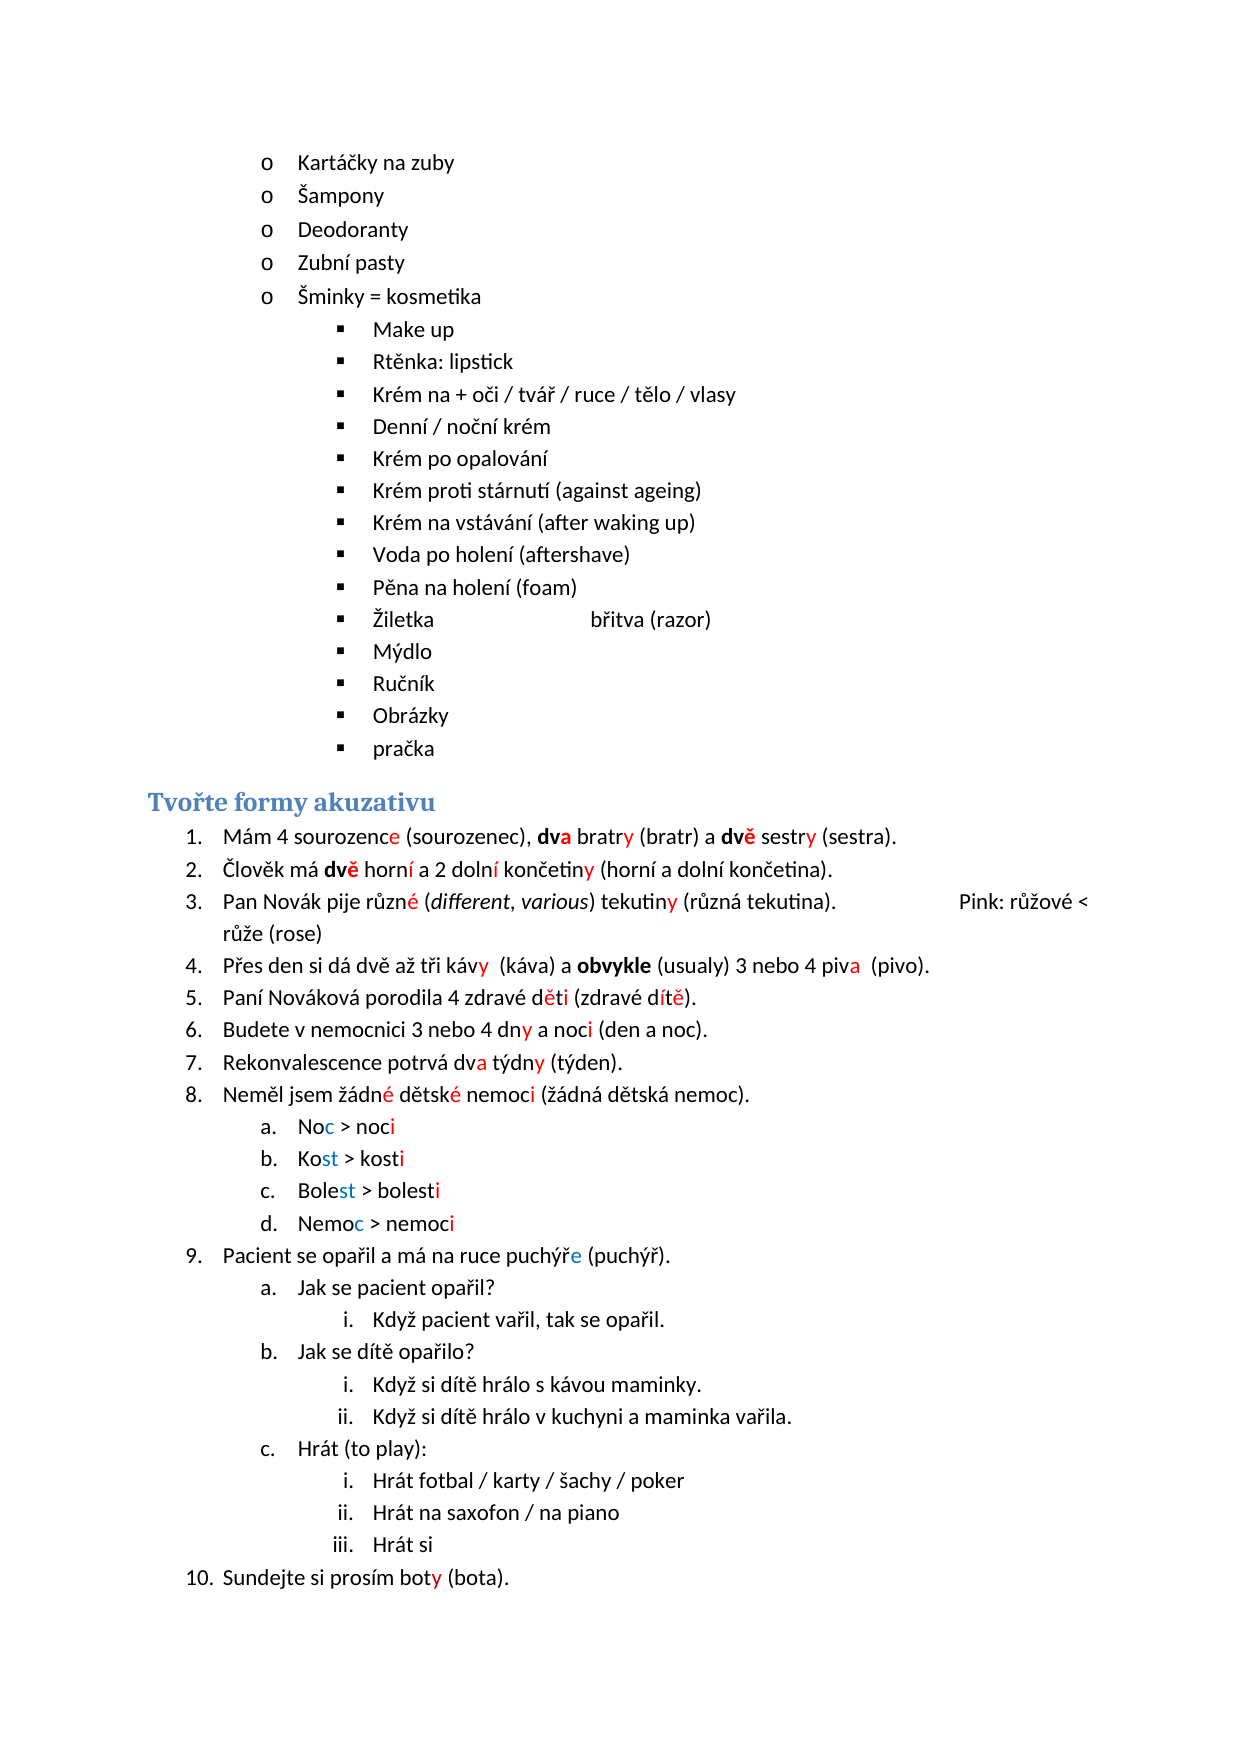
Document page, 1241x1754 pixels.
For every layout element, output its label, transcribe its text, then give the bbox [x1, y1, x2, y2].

list Krém proti stárnutí (against ageing) [335, 476, 1093, 504]
list Kartáčky na zuby [260, 148, 1093, 177]
list Člověk má dvě horní a 2 dolní končetiny (horní a dolní končetina). [185, 855, 1093, 883]
list Kost > kosti [260, 1144, 1093, 1172]
list Když si dítě hrálo v kuchyni a maminka vařila. [354, 1402, 1093, 1430]
list Krém na + oči / tvář / ruce / tělo / vlasy [335, 380, 1093, 408]
list Krém po opalování [335, 444, 1093, 472]
list Hrát si [354, 1531, 1093, 1559]
list Nemoc > nemoci [260, 1209, 1093, 1237]
list Rekonvalescence potrvá dva týdny (týden). [185, 1048, 1093, 1076]
list Krém na vstávání (after waking up) [335, 508, 1093, 536]
list Ručník [335, 669, 1093, 697]
list Pěna na holení (foam) [335, 573, 1093, 601]
list Noc > noci [260, 1112, 1093, 1140]
list Hrát na saxofon / na piano [354, 1498, 1093, 1526]
list Voda po holení (aftershave) [335, 541, 1093, 569]
list Šminky = kosmetika [260, 282, 1093, 311]
subtitle Tvořte formy akuzativu [148, 787, 1093, 818]
list Přes den si dá dvě až tři kávy (káva) a obvykle (usualy) 3 nebo 4 piva (pivo). [185, 951, 1093, 979]
list Mýdlo [335, 637, 1093, 665]
list Paní Nováková porodila 4 zdravé děti (zdravé dítě). [185, 983, 1093, 1011]
list Mám 4 sourozence (sourozenec), dva bratry (bratr) a dvě sestry (sestra). [185, 822, 1093, 851]
list Denní / noční krém [335, 412, 1093, 440]
list Hrát fotbal / karty / šachy / poker [354, 1466, 1093, 1494]
list Pan Novák pije různé (different, various) tekutiny (různá tekutina). Pink: růžové < růže (rose) [185, 887, 1093, 947]
list Deodoranty [260, 215, 1093, 244]
list Neměl jsem žádné dětské nemoci (žádná dětská nemoc). [185, 1080, 1093, 1108]
list Rtěnka: lipstick [335, 347, 1093, 376]
list Jak se pacient opařil? [260, 1273, 1093, 1301]
list Když si dítě hrálo s kávou maminky. [354, 1370, 1093, 1398]
list Jak se dítě opařilo? [260, 1337, 1093, 1366]
list Budete v nemocnici 3 nebo 4 dny a noci (den a noc). [185, 1016, 1093, 1044]
list Zubní pasty [260, 248, 1093, 277]
list Pacient se opařil a má na ruce puchýře (puchýř). [185, 1241, 1093, 1269]
list Žiletka břitva (razor) [335, 605, 1093, 633]
list Když pacient vařil, tak se opařil. [354, 1305, 1093, 1333]
list Hrát (to play): [260, 1434, 1093, 1462]
list Make up [335, 315, 1093, 343]
list Šampony [260, 181, 1093, 210]
list Sundejte si prosím boty (bota). [185, 1563, 1093, 1591]
list pračka [335, 734, 1093, 762]
list Obrázky [335, 702, 1093, 729]
list Bolest > bolesti [260, 1177, 1093, 1204]
